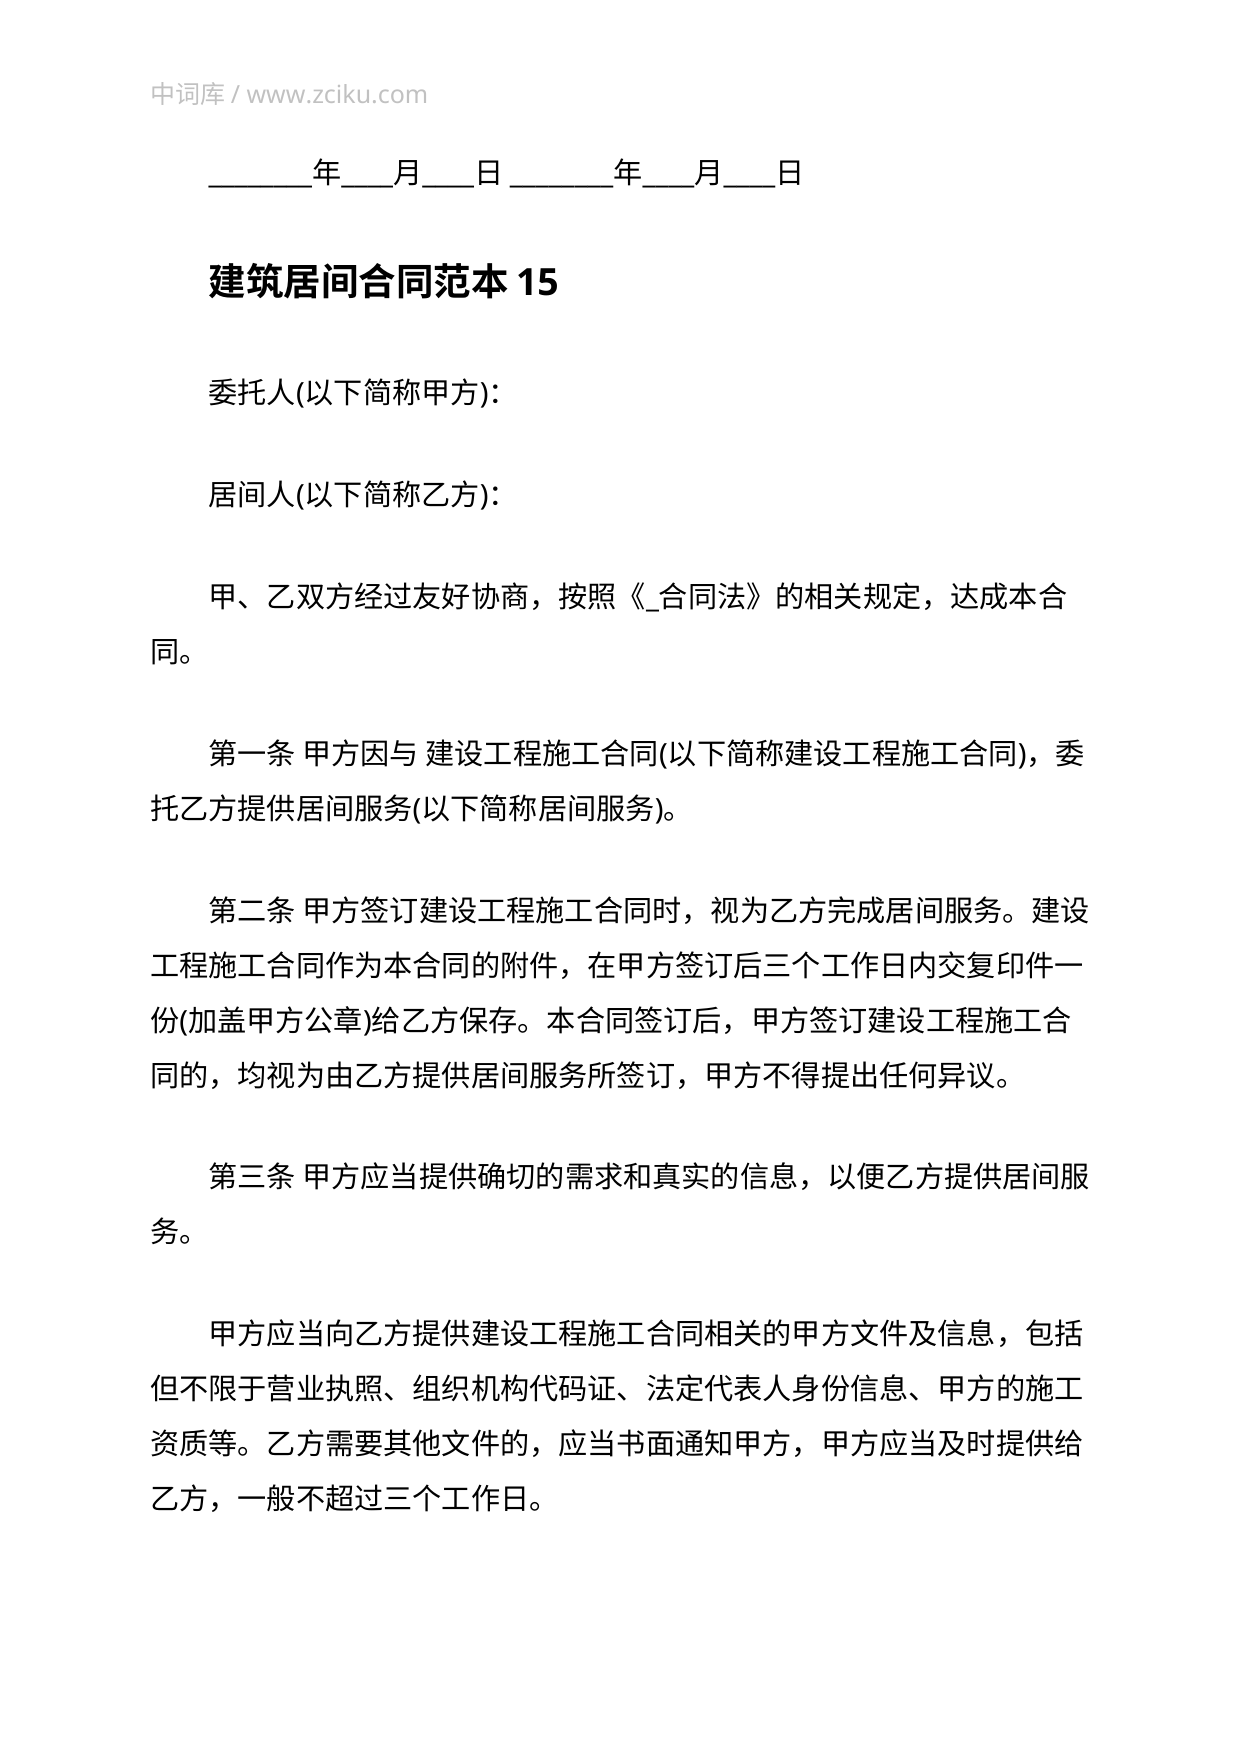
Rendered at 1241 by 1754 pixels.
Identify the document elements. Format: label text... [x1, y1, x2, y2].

text ________年____月____日 ________年____月____日 [150, 150, 1090, 192]
text 甲方应当向乙方提供建设工程施工合同相关的甲方文件及信息，包括但不限于营业执照、组织机构代码证、法定代表人身份信息、甲方的施工资质等。乙方需要其他文件的，应当书面通知甲方，甲方应当及时提供给乙方，一般不超过三个工作日。 [150, 1311, 1090, 1517]
text 建筑居间合同范本15 [150, 252, 1090, 306]
text 第一条 甲方因与 建设工程施工合同(以下简称建设工程施工合同)，委托乙方提供居间服务(以下简称居间服务)。 [150, 730, 1090, 828]
text 第二条 甲方签订建设工程施工合同时，视为乙方完成居间服务。建设工程施工合同作为本合同的附件，在甲方签订后三个工作日内交复印件一份(加盖甲方公章)给乙方保存。本合同签订后，甲方签订建设工程施工合同的，均视为由乙方提供居间服务所签订，甲方不得提出任何异议。 [150, 887, 1090, 1094]
text 居间人(以下简称乙方)： [150, 472, 1090, 514]
text 委托人(以下简称甲方)： [150, 369, 1090, 412]
text 甲、乙双方经过友好协商，按照《_合同法》的相关规定，达成本合同。 [150, 573, 1090, 671]
text 第三条 甲方应当提供确切的需求和真实的信息，以便乙方提供居间服务。 [150, 1154, 1090, 1251]
